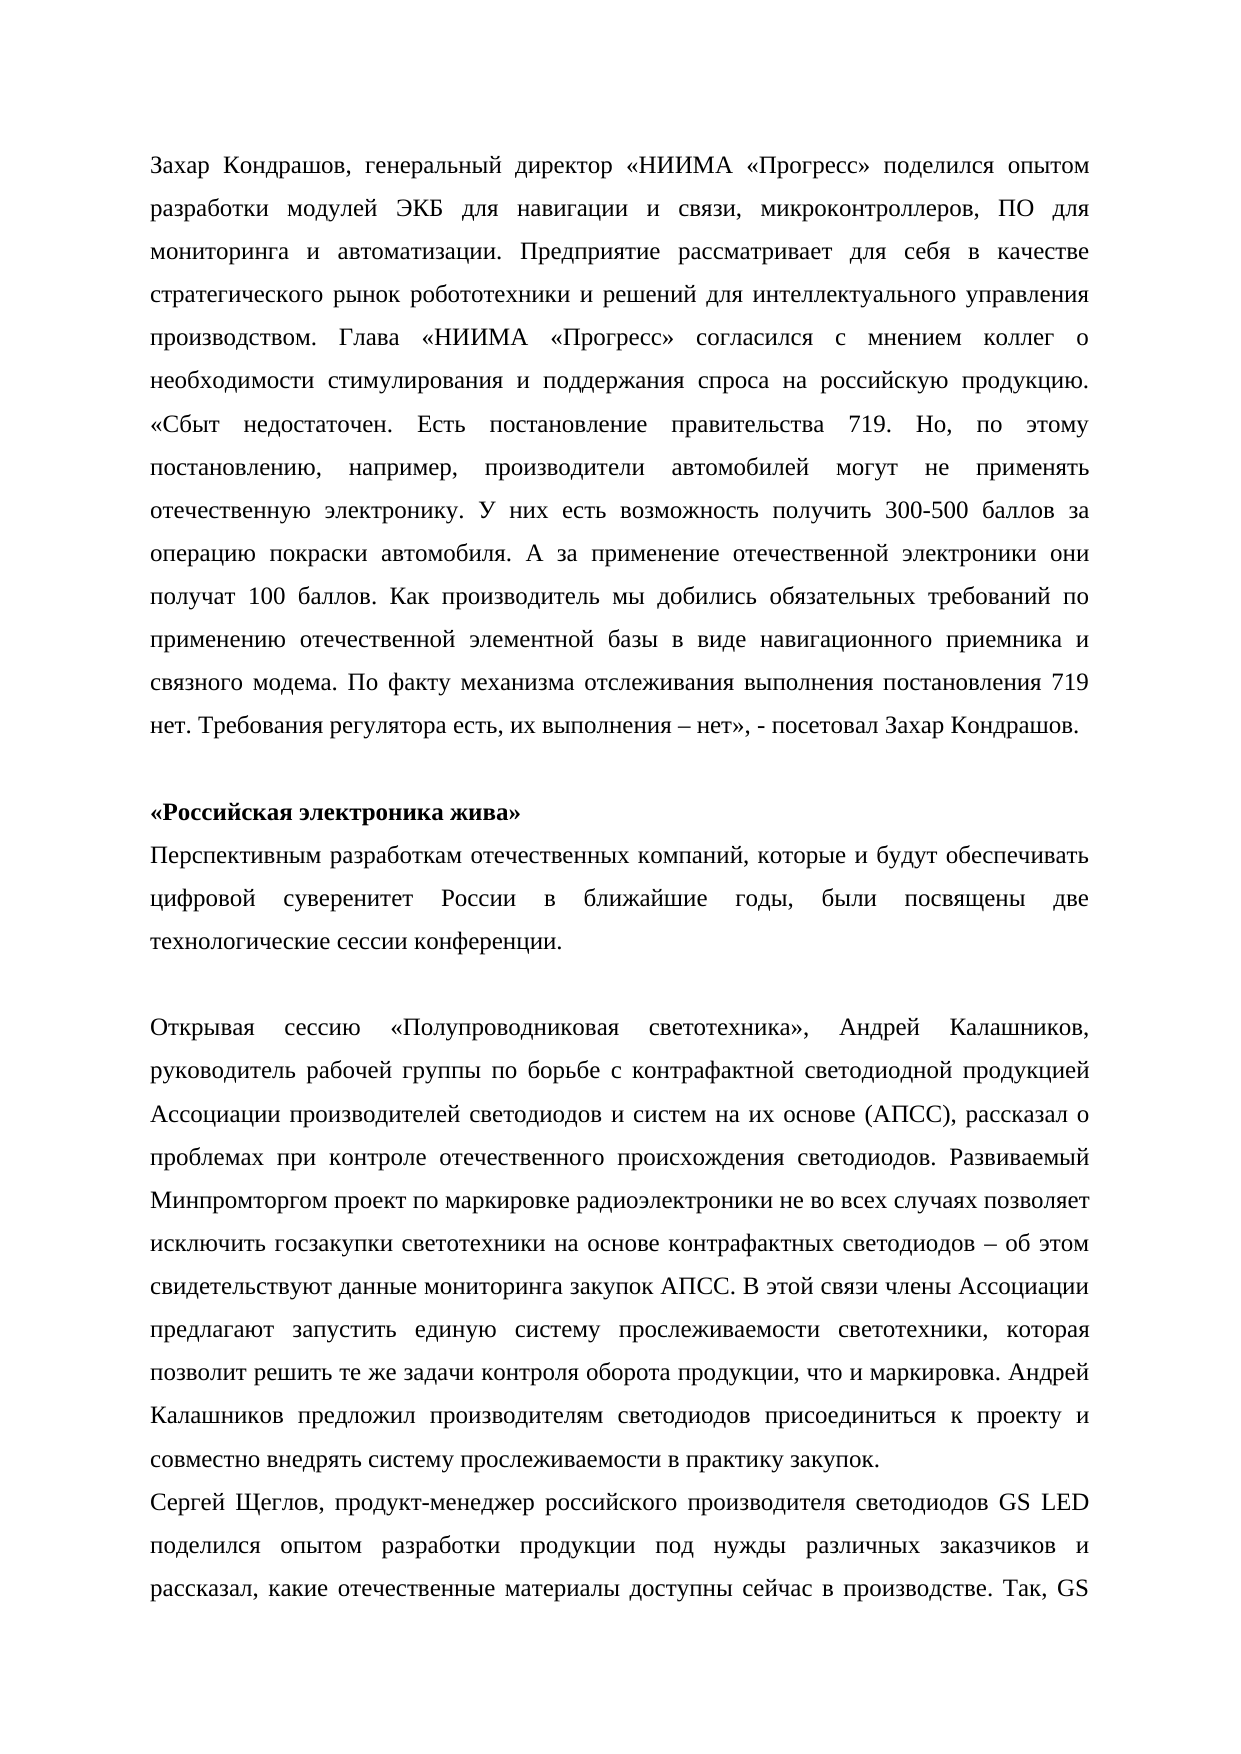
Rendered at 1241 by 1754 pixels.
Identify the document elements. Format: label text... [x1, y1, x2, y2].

text «Российская электроника жива» [150, 797, 1090, 826]
text Перспективным разработкам отечественных компаний, которые и будут обеспечивать цифровой суверенитет России в ближайшие годы, были посвящены две технологические сессии конференции. [150, 840, 1090, 955]
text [150, 1487, 1090, 1602]
text Открывая сессию «Полупроводниковая светотехника», Андрей Калашников, руководитель рабочей группы по борьбе с контрафактной светодиодной продукцией Ассоциации производителей светодиодов и систем на их основе (АПСС), рассказал о проблемах при контроле отечественного происхождения светодиодов. Развиваемый Минпромторгом проект по маркировке радиоэлектроники не во всех случаях позволяет исключить госзакупки светотехники на основе контрафактных светодиодов – об этом свидетельствуют данные мониторинга закупок АПСС. В этой связи члены Ассоциации предлагают запустить единую систему прослеживаемости светотехники, которая позволит решить те же задачи контроля оборота продукции, что и маркировка. Андрей Калашников предложил производителям светодиодов присоединиться к проекту и совместно внедрять систему прослеживаемости в практику закупок. [150, 1012, 1090, 1472]
text Захар Кондрашов, генеральный директор «НИИМА «Прогресс» поделился опытом разработки модулей ЭКБ для навигации и связи, микроконтроллеров, ПО для мониторинга и автоматизации. Предприятие рассматривает для себя в качестве стратегического рынок робототехники и решений для интеллектуального управления производством. Глава «НИИМА «Прогресс» согласился с мнением коллег о необходимости стимулирования и поддержания спроса на российскую продукцию. «Сбыт недостаточен. Есть постановление правительства 719. Но, по этому постановлению, например, производители автомобилей могут не применять отечественную электронику. У них есть возможность получить 300-500 баллов за операцию покраски автомобиля. А за применение отечественной электроники они получат 100 баллов. Как производитель мы добились обязательных требований по применению отечественной элементной базы в виде навигационного приемника и связного модема. По факту механизма отслеживания выполнения постановления 719 нет. Требования регулятора есть, их выполнения – нет», - посетовал Захар Кондрашов. [150, 150, 1090, 739]
